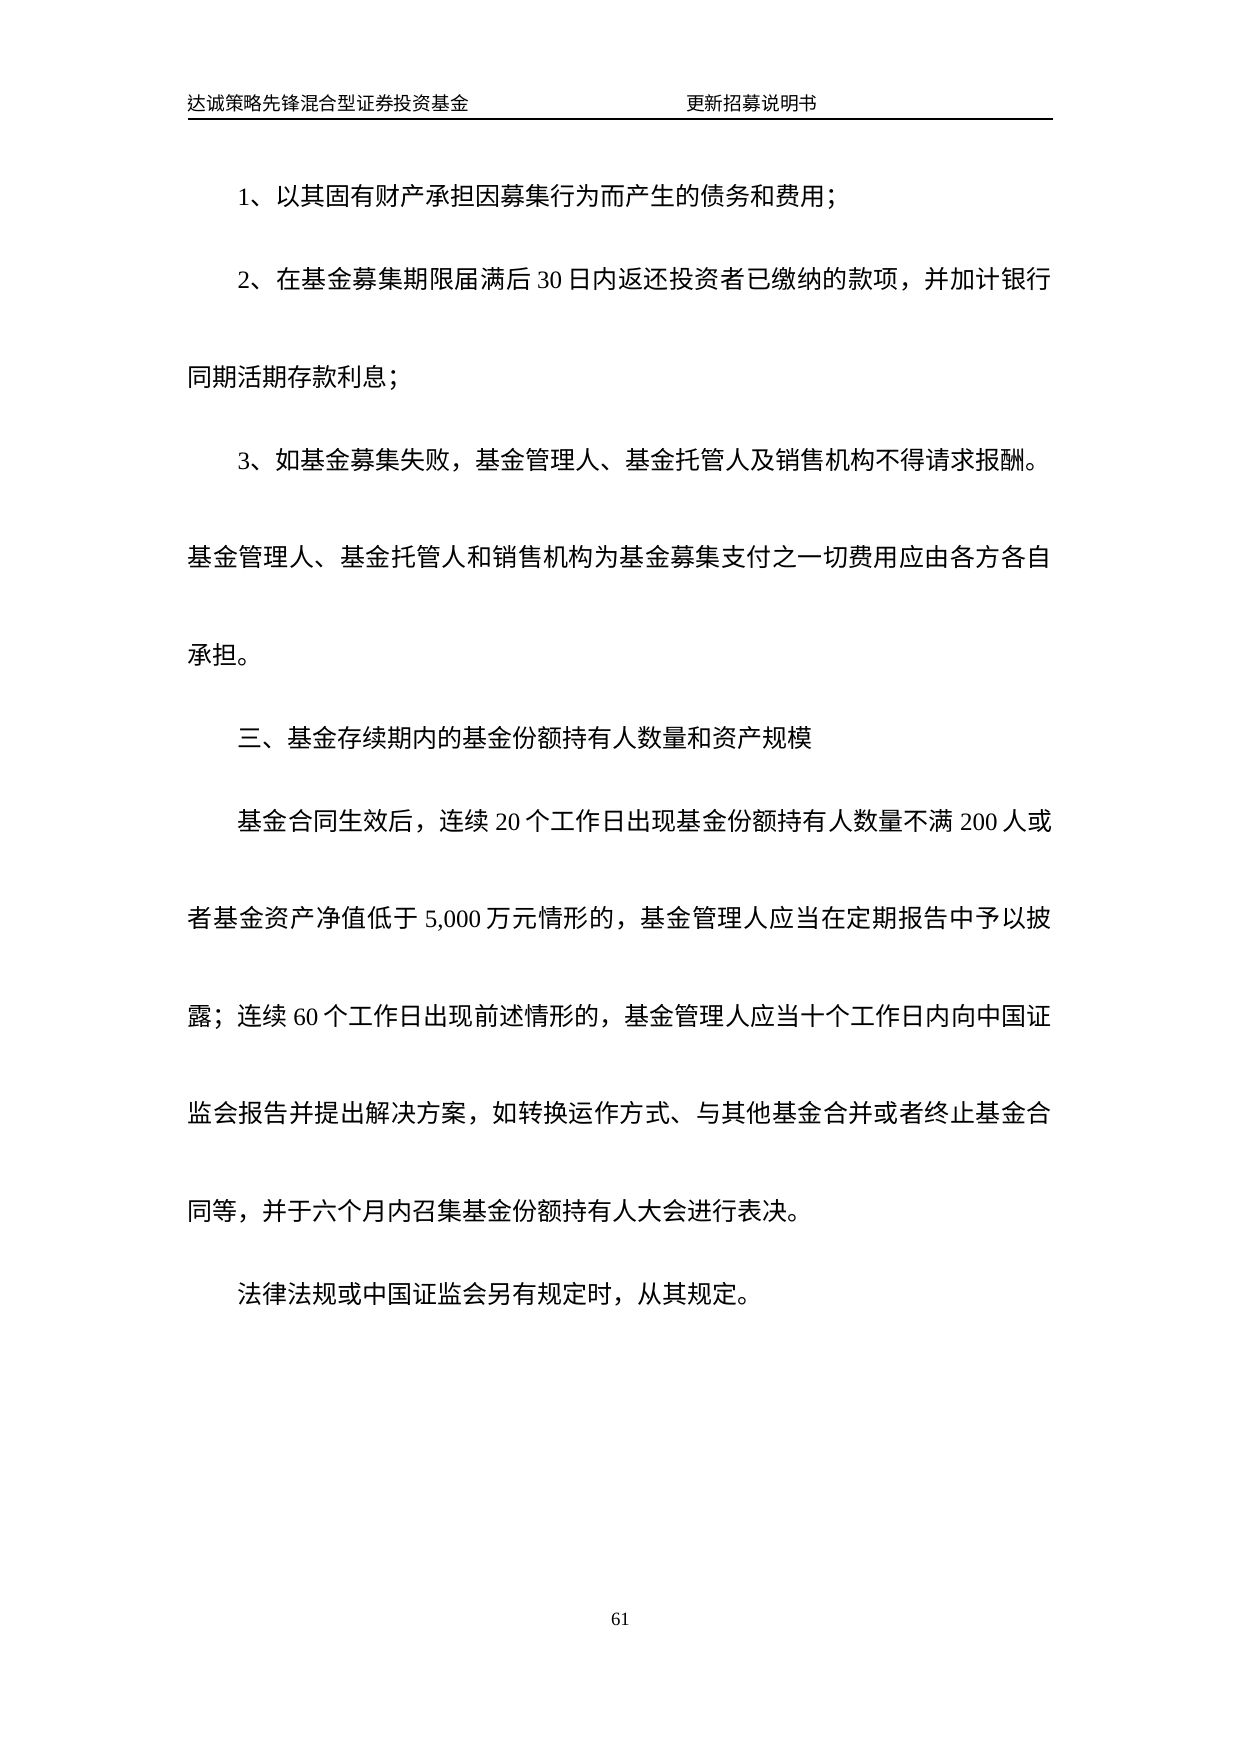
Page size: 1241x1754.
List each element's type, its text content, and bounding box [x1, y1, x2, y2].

text 3、如基金募集失败，基金管理人、基金托管人及销售机构不得请求报酬。基金管理人、基金托管人和销售机构为基金募集支付之一切费用应由各方各自承担。 [187, 426, 1053, 686]
text 三、基金存续期内的基金份额持有人数量和资产规模 [187, 704, 1053, 769]
text 基金合同生效后，连续20个工作日出现基金份额持有人数量不满200人或者基金资产净值低于5,000万元情形的，基金管理人应当在定期报告中予以披露；连续60个工作日出现前述情形的，基金管理人应当十个工作日内向中国证监会报告并提出解决方案，如转换运作方式、与其他基金合并或者终止基金合同等，并于六个月内召集基金份额持有人大会进行表决。 [187, 787, 1053, 1242]
text 1、以其固有财产承担因募集行为而产生的债务和费用； [187, 162, 1053, 227]
text 法律法规或中国证监会另有规定时，从其规定。 [187, 1260, 1053, 1325]
text 2、在基金募集期限届满后30日内返还投资者已缴纳的款项，并加计银行同期活期存款利息； [187, 245, 1053, 408]
